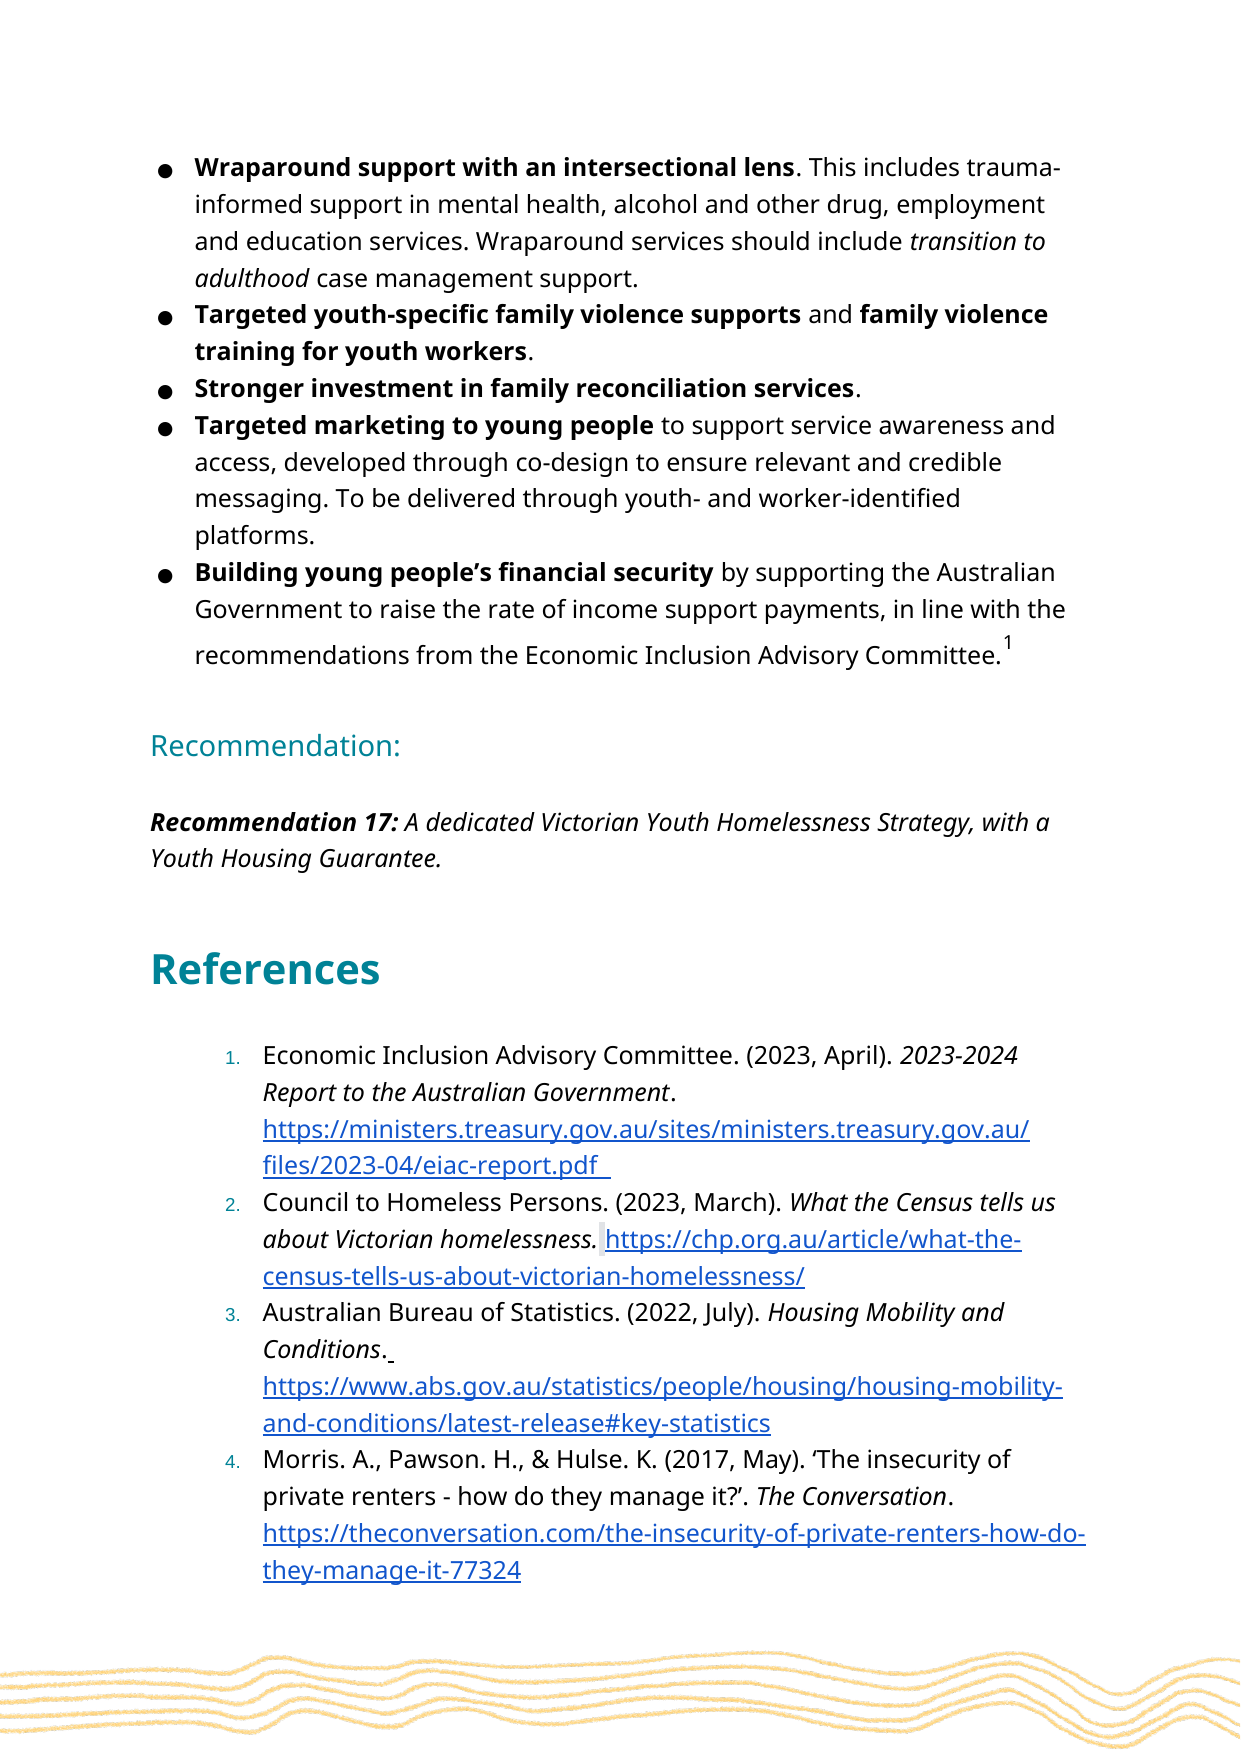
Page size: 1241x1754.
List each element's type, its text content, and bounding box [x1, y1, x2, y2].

list Economic Inclusion Advisory Committee. (2023, April). 2023-2024 Report to the Australian Government. https://ministers.treasury.gov.au/sites/ministers.treasury.gov.au/files/2023-04/eiac-report.pdf [225, 1038, 1090, 1182]
list Morris. A., Pawson. H., & Hulse. K. (2017, May). ‘The insecurity of private renters - how do they manage it?’. The Conversation. https://theconversation.com/the-insecurity-of-private-renters-how-do-they-manage-it-77324 [225, 1442, 1090, 1587]
list Council to Homeless Persons. (2023, March). What the Census tells us about Victorian homelessness. https://chp.org.au/article/what-the-census-tells-us-about-victorian-homelessness/ [225, 1185, 1090, 1292]
subtitle Recommendation: [150, 682, 1090, 764]
picture [0, 1646, 1241, 1750]
text Recommendation 17: A dedicated Victorian Youth Homelessness Strategy, with a Youth Housing Guarantee. [150, 768, 1090, 912]
list Targeted youth-specific family violence supports and family violence training for youth workers. [157, 297, 1090, 368]
subtitle References [150, 940, 1090, 996]
list Australian Bureau of Statistics. (2022, July). Housing Mobility and Conditions. https://www.abs.gov.au/statistics/people/housing/housing-mobility-and-conditions/latest-release#key-statistics [225, 1295, 1090, 1439]
list Wraparound support with an intersectional lens. This includes trauma-informed support in mental health, alcohol and other drug, employment and education services. Wraparound services should include transition to adulthood case management support. [157, 150, 1090, 294]
list Targeted marketing to young people to support service awareness and access, developed through co-design to ensure relevant and credible messaging. To be delivered through youth- and worker-identified platforms. [157, 407, 1090, 552]
list Building young people’s financial security by supporting the Australian Government to raise the rate of income support payments, in line with the recommendations from the Economic Inclusion Advisory Committee.1 [157, 554, 1090, 674]
list Stronger investment in family reconciliation services. [157, 371, 1090, 405]
